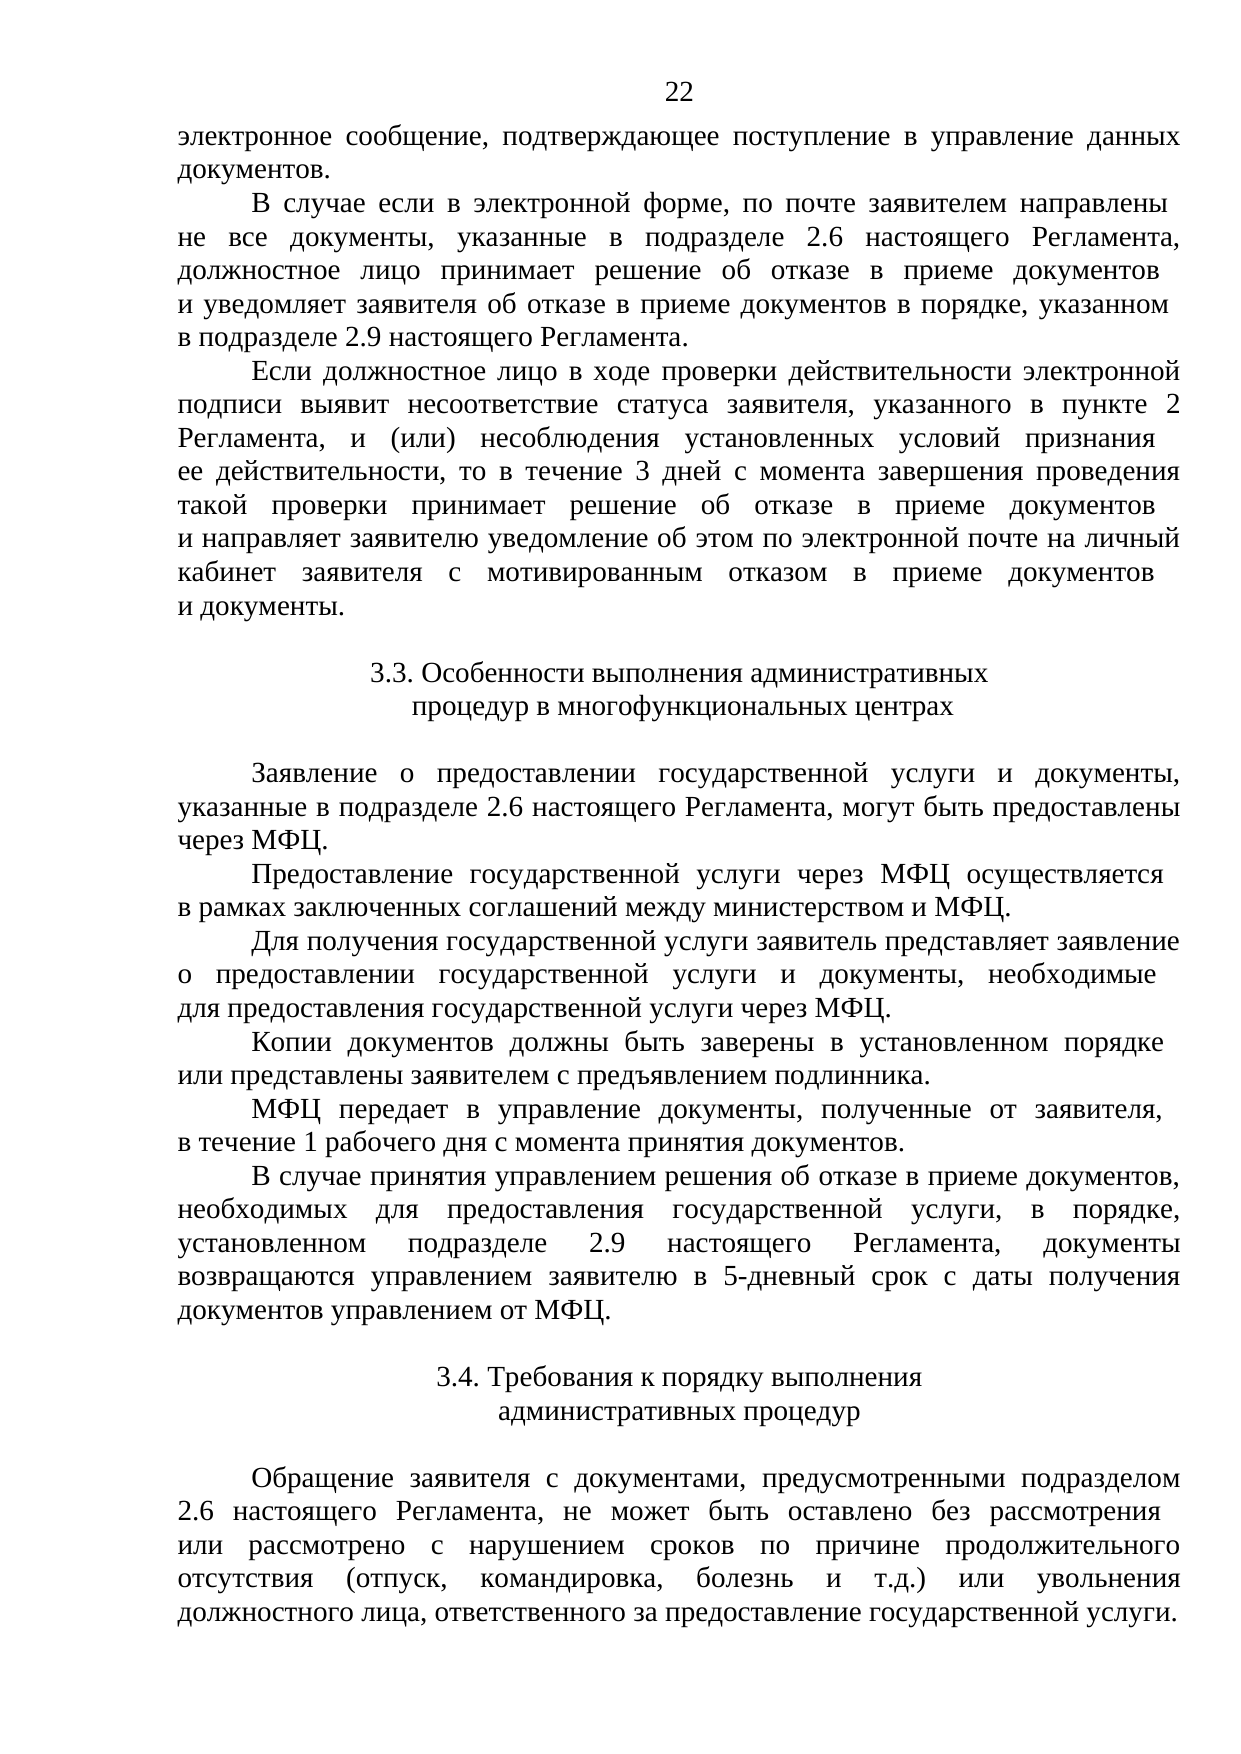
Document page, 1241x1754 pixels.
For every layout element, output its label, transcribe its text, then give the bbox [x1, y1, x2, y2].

text Для получения государственной услуги заявитель представляет заявление о предоставлении государственной услуги и документы, необходимые для предоставления государственной услуги через МФЦ. [177, 923, 1181, 1024]
text процедур в многофункциональных центрах [177, 688, 1181, 722]
text Если должностное лицо в ходе проверки действительности электронной подписи выявит несоответствие статуса заявителя, указанного в пункте 2 Регламента, и (или) несоблюдения установленных условий признания ее действительности, то в течение 3 дней с момента завершения проведения такой проверки принимает решение об отказе в приеме документов и направляет заявителю уведомление об этом по электронной почте на личный кабинет заявителя с мотивированным отказом в приеме документов и документы. [177, 353, 1181, 621]
text 3.4. Требования к порядку выполнения [177, 1359, 1181, 1393]
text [177, 118, 1181, 185]
text В случае если в электронной форме, по почте заявителем направлены не все документы, указанные в подразделе 2.6 настоящего Регламента, должностное лицо принимает решение об отказе в приеме документов и уведомляет заявителя об отказе в приеме документов в порядке, указанном в подразделе 2.9 настоящего Регламента. [177, 185, 1181, 353]
text Копии документов должны быть заверены в установленном порядке или представлены заявителем с предъявлением подлинника. [177, 1024, 1181, 1091]
text Заявление о предоставлении государственной услуги и документы, указанные в подразделе 2.6 настоящего Регламента, могут быть предоставлены через МФЦ. [177, 755, 1181, 856]
text МФЦ передает в управление документы, полученные от заявителя, в течение 1 рабочего дня с момента принятия документов. [177, 1091, 1181, 1158]
text 3.3. Особенности выполнения административных [177, 655, 1181, 688]
text В случае принятия управлением решения об отказе в приеме документов, необходимых для предоставления государственной услуги, в порядке, установленном подразделе 2.9 настоящего Регламента, документы возвращаются управлением заявителю в 5-дневный срок с даты получения документов управлением от МФЦ. [177, 1158, 1181, 1326]
text Предоставление государственной услуги через МФЦ осуществляется в рамках заключенных соглашений между министерством и МФЦ. [177, 856, 1181, 923]
text Обращение заявителя с документами, предусмотренными подразделом 2.6 настоящего Регламента, не может быть оставлено без рассмотрения или рассмотрено с нарушением сроков по причине продолжительного отсутствия (отпуск, командировка, болезнь и т.д.) или увольнения должностного лица, ответственного за предоставление государственной услуги. [177, 1460, 1181, 1627]
text административных процедур [177, 1393, 1181, 1426]
